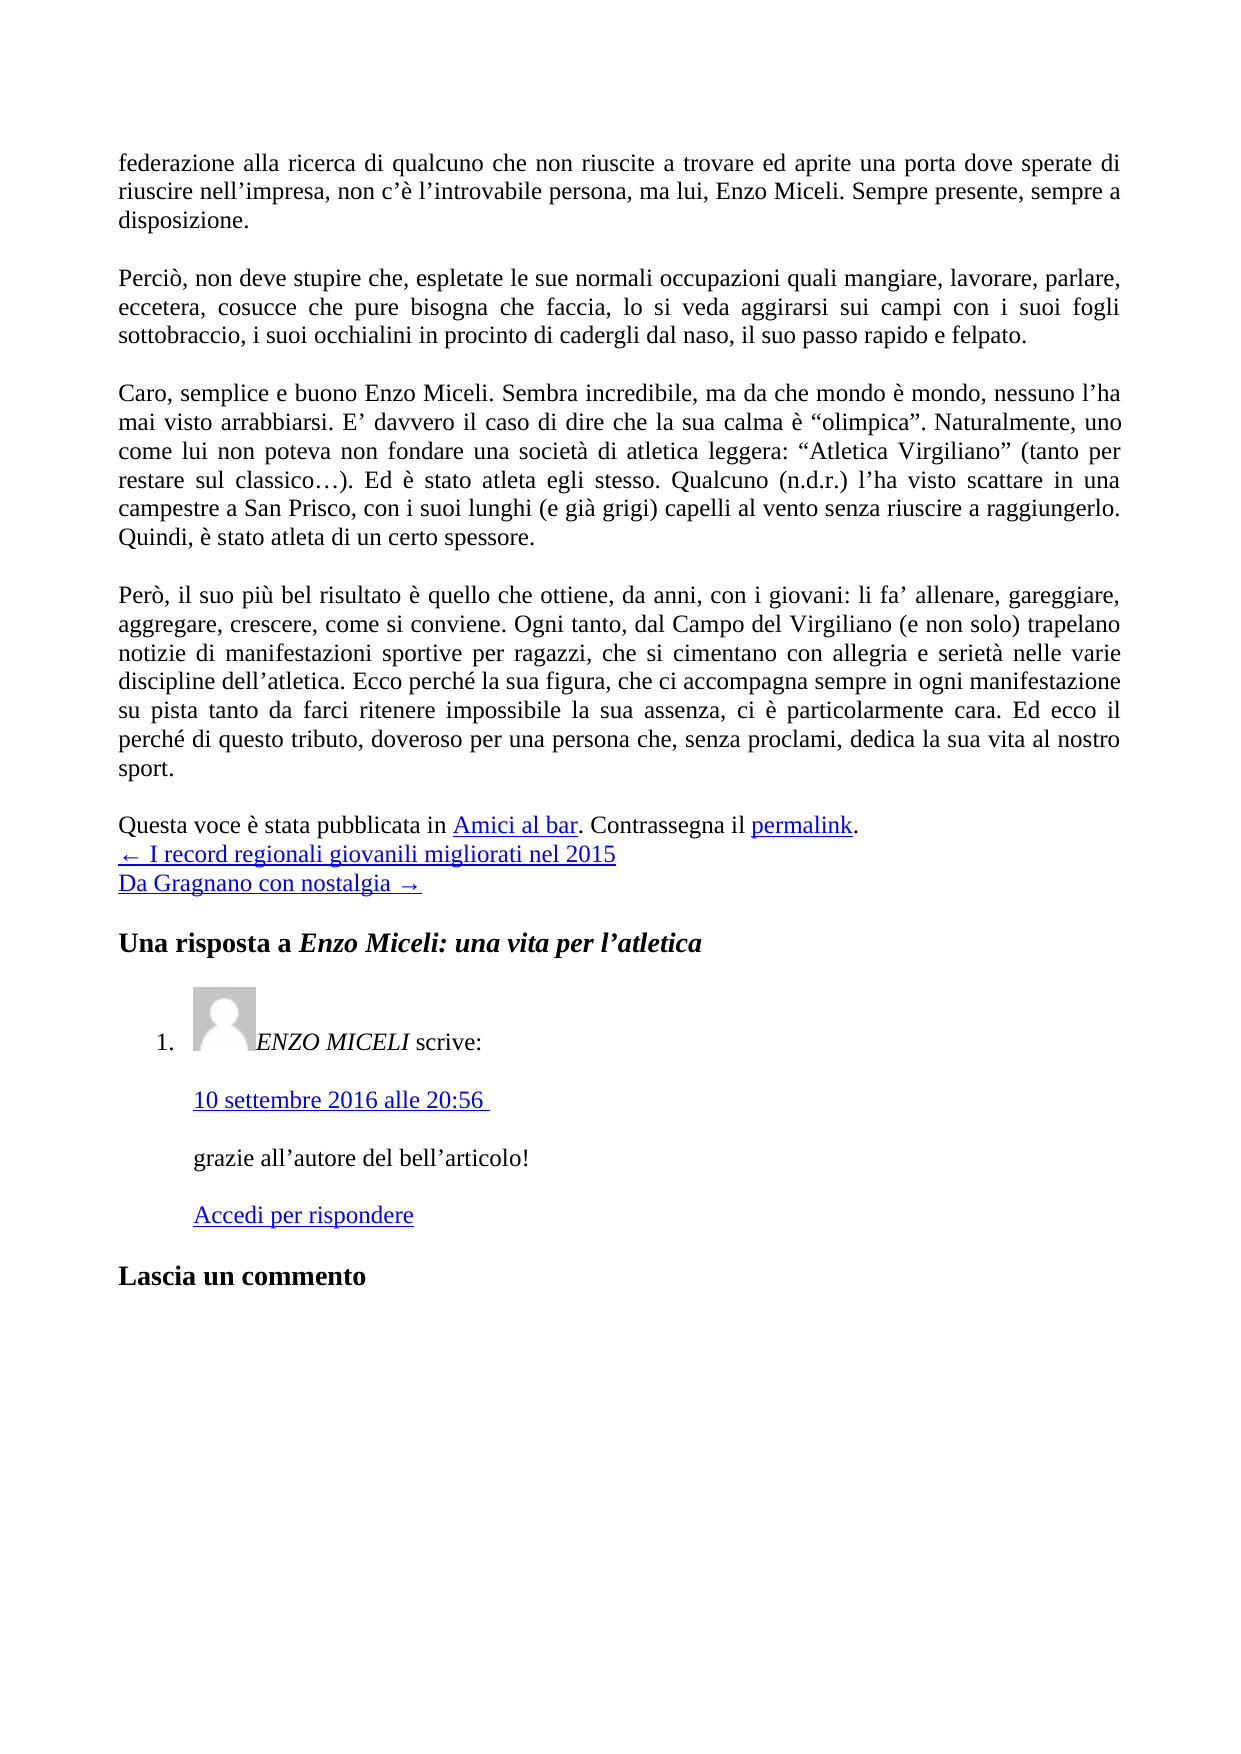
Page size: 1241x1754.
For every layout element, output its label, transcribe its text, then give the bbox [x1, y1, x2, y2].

text Lascia un commento [118, 1258, 1122, 1291]
text Accedi per rispondere [193, 1201, 1122, 1229]
text Perciò, non deve stupire che, espletate le sue normali occupazioni quali mangiare, lavorare, parlare, eccetera, cosucce che pure bisogna che faccia, lo si veda aggirarsi sui campi con i suoi fogli sottobraccio, i suoi occhialini in procinto di cadergli dal naso, il suo passo rapido e felpato. [118, 263, 1122, 349]
text 10 settembre 2016 alle 20:56 [193, 1085, 1122, 1113]
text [118, 148, 1122, 234]
text Da Gragnano con nostalgia → [118, 868, 1122, 897]
text grazie all’autore del bell’articolo! [193, 1143, 1122, 1171]
text Però, il suo più bel risultato è quello che ottiene, da anni, con i giovani: li fa’ allenare, gareggiare, aggregare, crescere, come si conviene. Ogni tanto, dal Campo del Virgiliano (e non solo) trapelano notizie di manifestazioni sportive per ragazzi, che si cimentano con allegria e serietà nelle varie discipline dell’atletica. Ecco perché la sua figura, che ci accompagna sempre in ogni manifestazione su pista tanto da farci ritenere impossibile la sua assenza, ci è particolarmente cara. Ed ecco il perché di questo tributo, doveroso per una persona che, senza proclami, dedica la sua vita al nostro sport. [118, 580, 1122, 781]
picture [193, 987, 256, 1051]
text Questa voce è stata pubblicata in Amici al bar. Contrassegna il permalink. [118, 811, 1122, 839]
text Caro, semplice e buono Enzo Miceli. Sembra incredibile, ma da che mondo è mondo, nessuno l’ha mai visto arrabbiarsi. E’ davvero il caso di dire che la sua calma è “olimpica”. Naturalmente, uno come lui non poteva non fondare una società di atletica leggera: “Atletica Virgiliano” (tanto per restare sul classico…). Ed è stato atleta egli stesso. Qualcuno (n.d.r.) l’ha visto scattare in una campestre a San Prisco, con i suoi lunghi (e già grigi) capelli al vento senza riuscire a raggiungerlo. Quindi, è stato atleta di un certo spessore. [118, 378, 1122, 551]
text ← I record regionali giovanili migliorati nel 2015 [118, 839, 1122, 868]
list ENZO MICELI scrive: [156, 987, 1122, 1056]
text Una risposta a Enzo Miceli: una vita per l’atletica [118, 926, 1122, 958]
